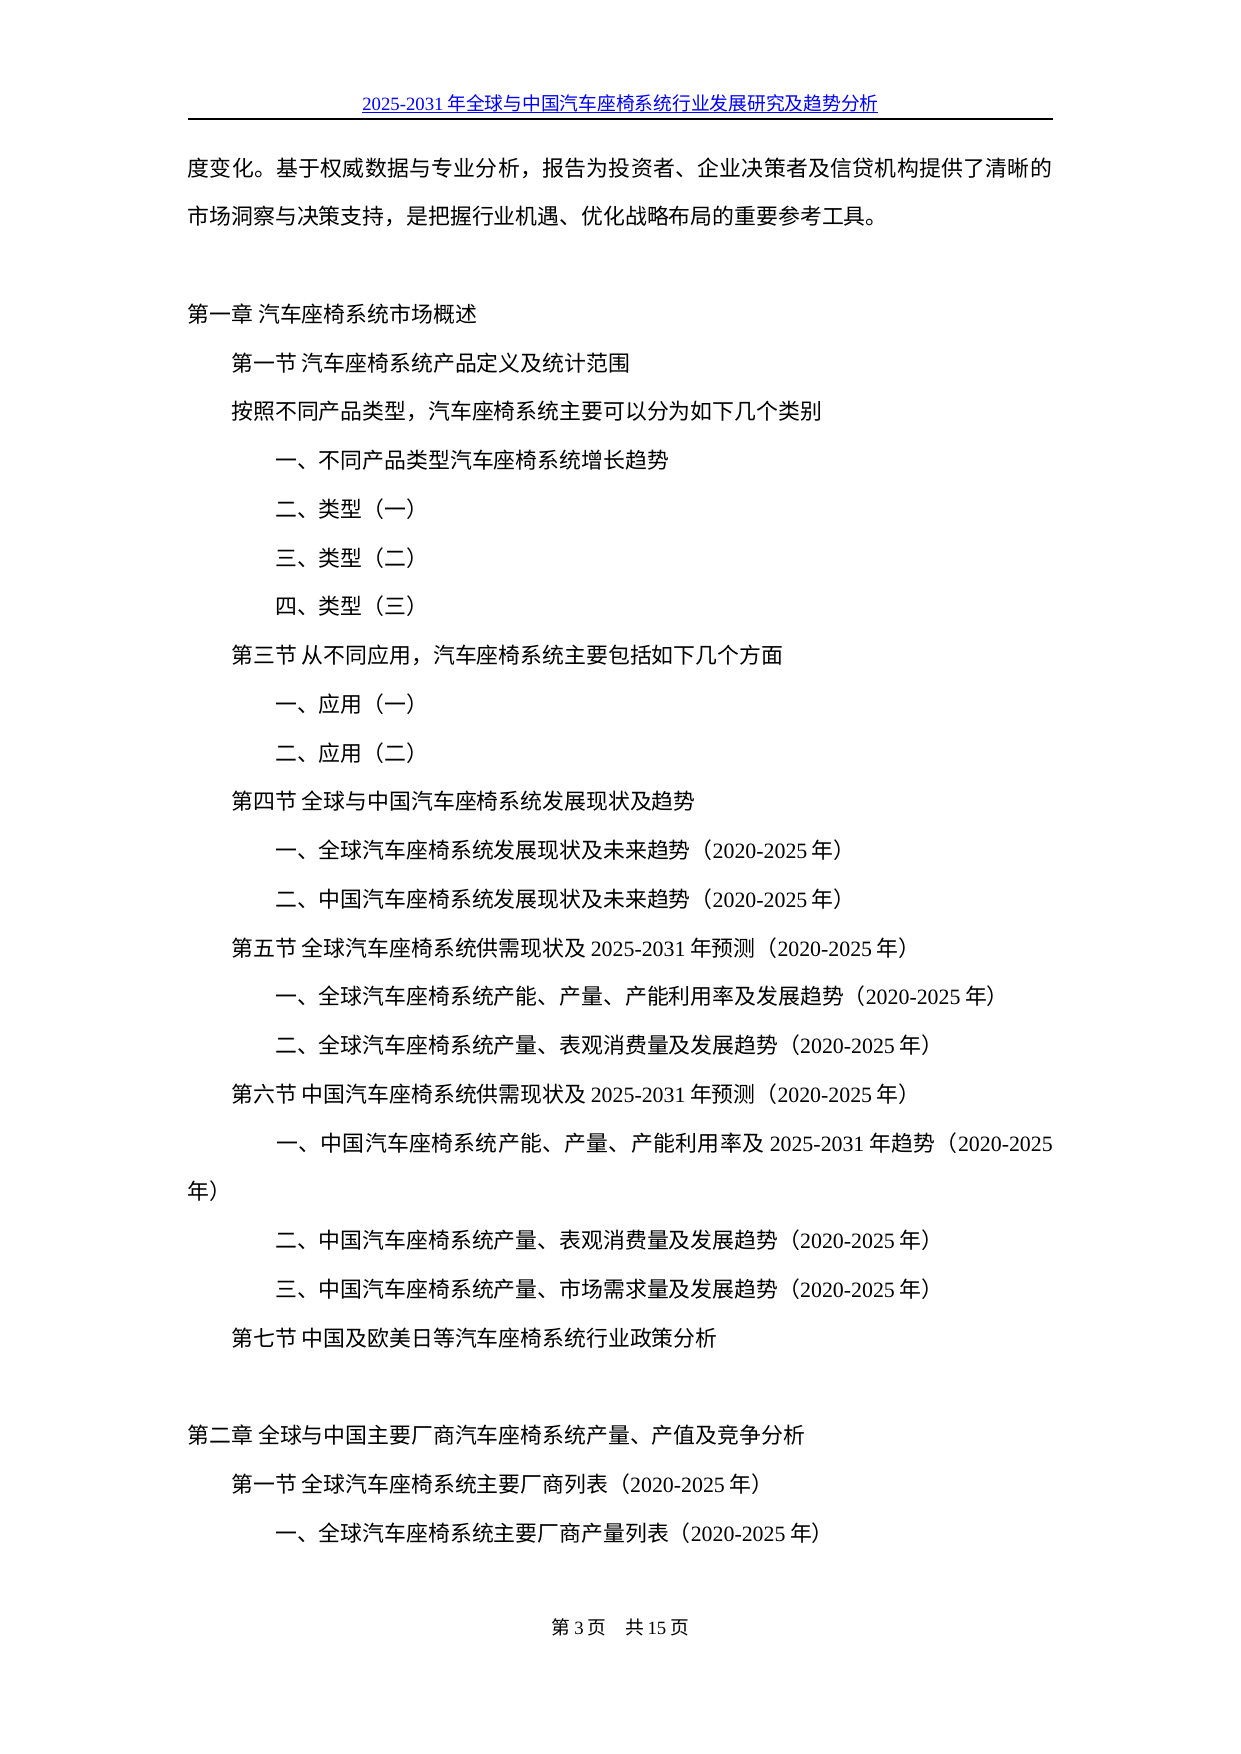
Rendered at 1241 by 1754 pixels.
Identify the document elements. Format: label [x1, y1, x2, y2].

text [187, 150, 1053, 1548]
